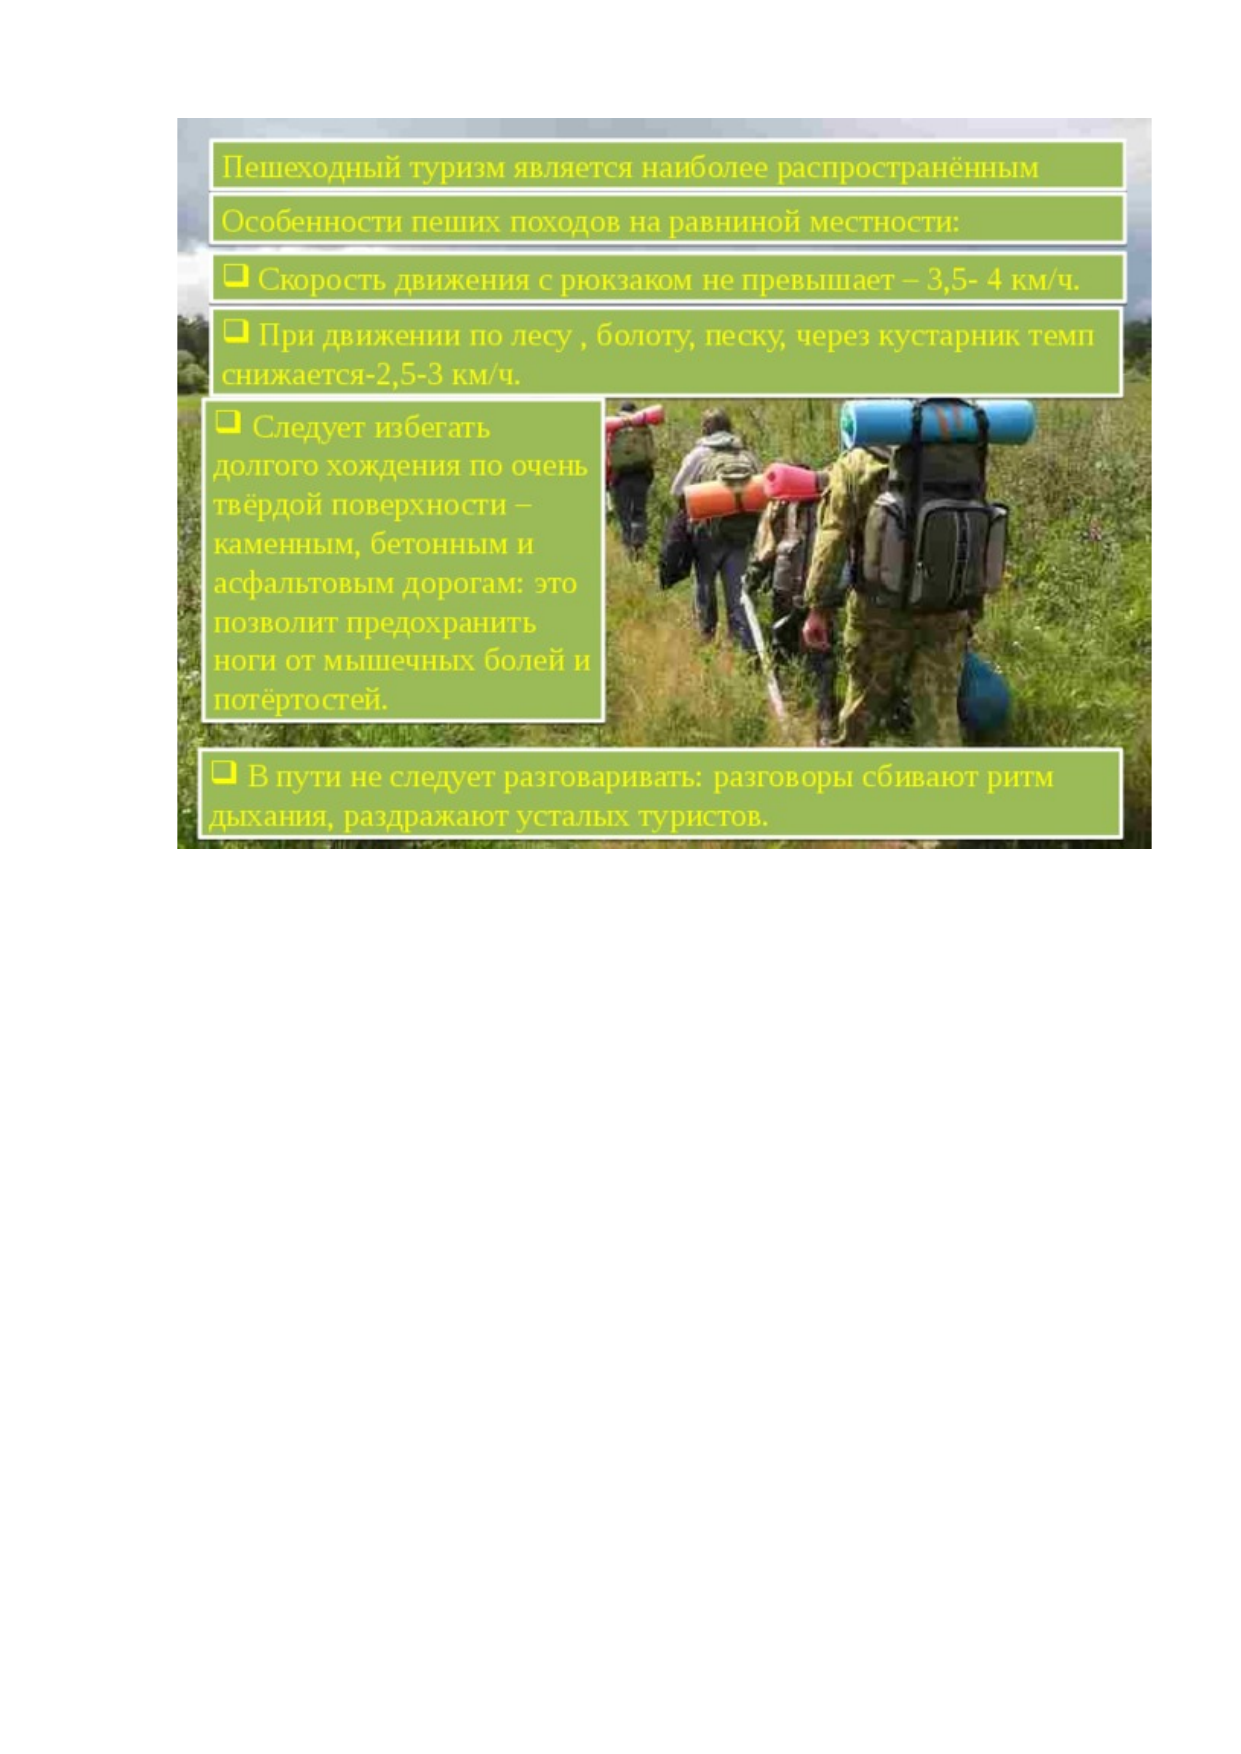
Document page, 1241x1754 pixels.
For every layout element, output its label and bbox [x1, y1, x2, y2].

picture [177, 118, 1152, 849]
